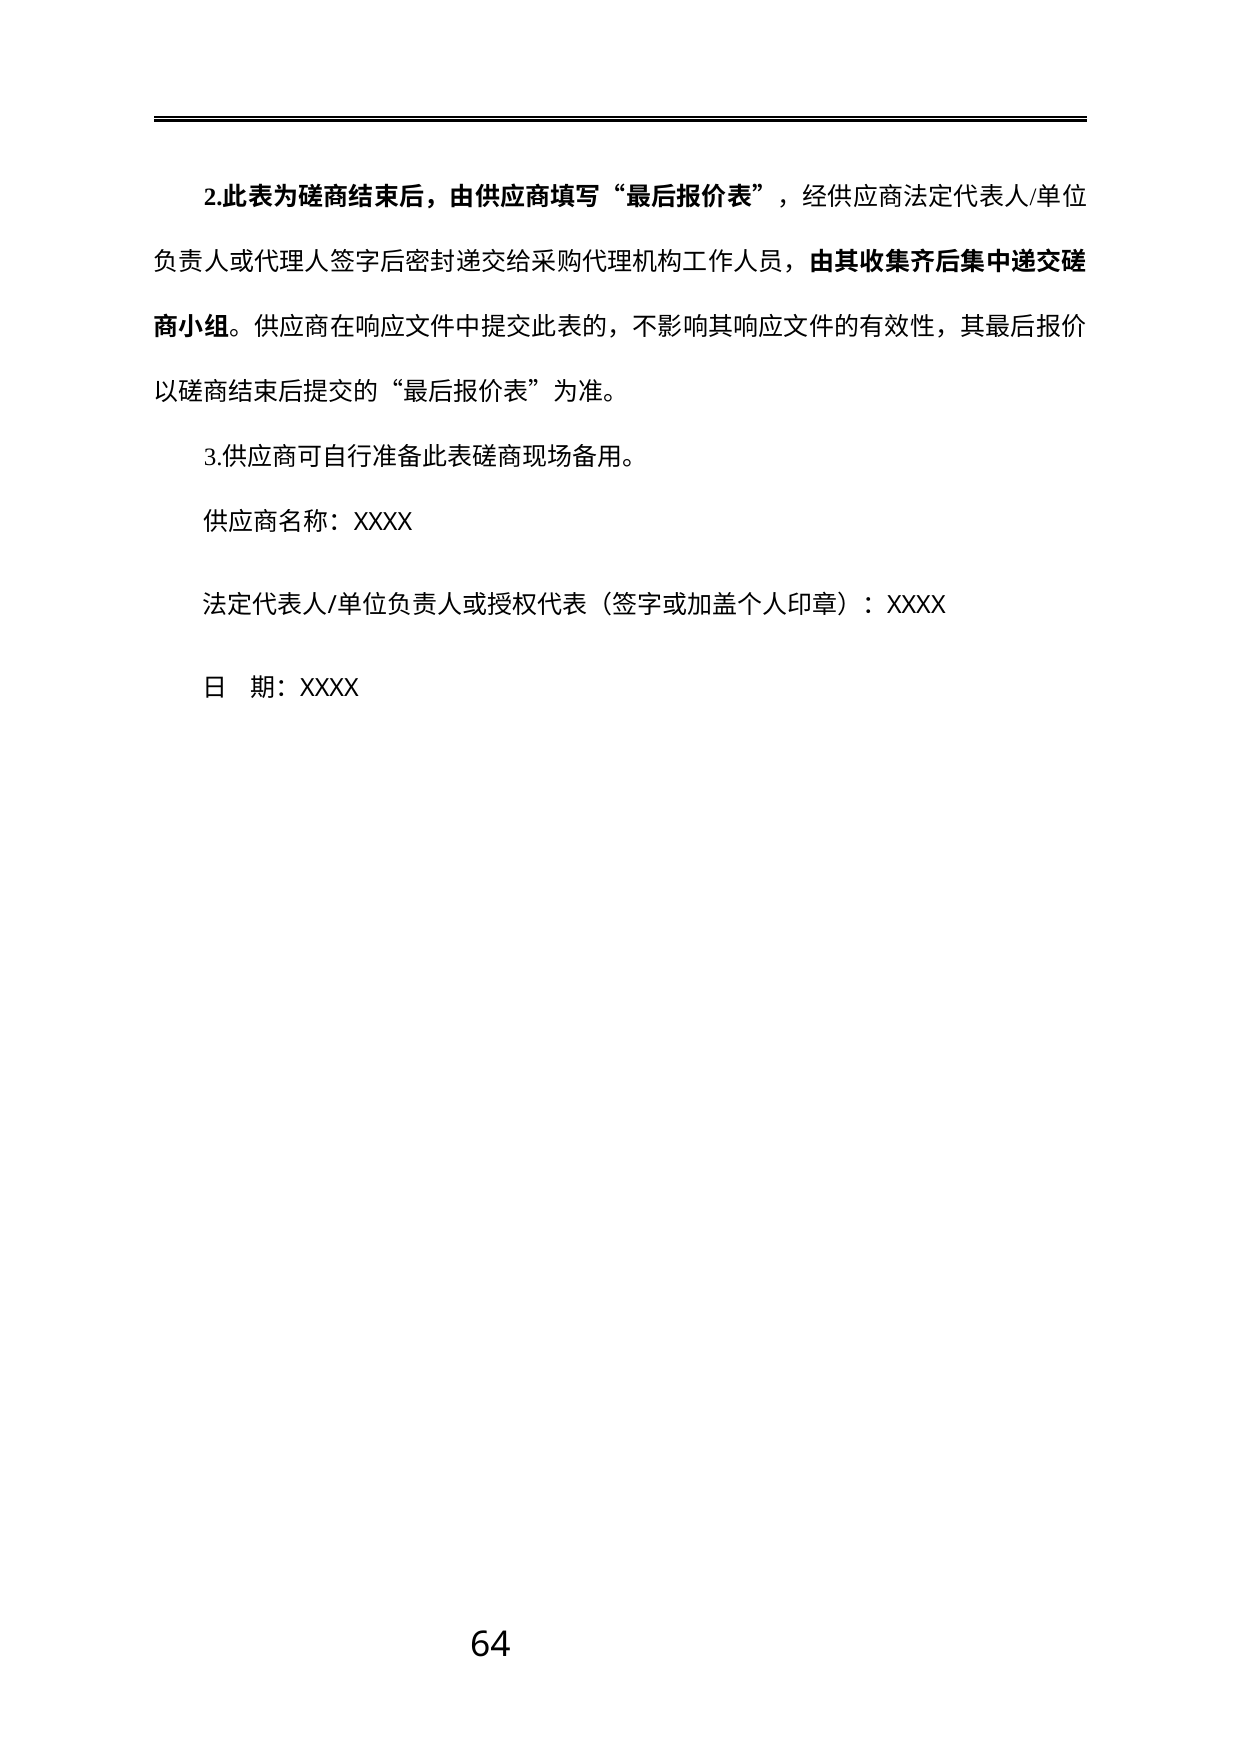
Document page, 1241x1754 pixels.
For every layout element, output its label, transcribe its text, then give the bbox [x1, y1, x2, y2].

text 法定代表人/单位负责人或授权代表（签字或加盖个人印章）：XXXX [153, 570, 1087, 635]
text 供应商名称：XXXX [153, 487, 1087, 552]
list 3.供应商可自行准备此表磋商现场备用。 [153, 422, 1087, 487]
text 日 期：XXXX [153, 653, 1087, 718]
list 2.此表为磋商结束后，由供应商填写“最后报价表”，经供应商法定代表人/单位负责人或代理人签字后密封递交给采购代理机构工作人员，由其收集齐后集中递交磋商小组。供应商在响应文件中提交此表的，不影响其响应文件的有效性，其最后报价以磋商结束后提交的“最后报价表”为准。 [153, 162, 1087, 422]
